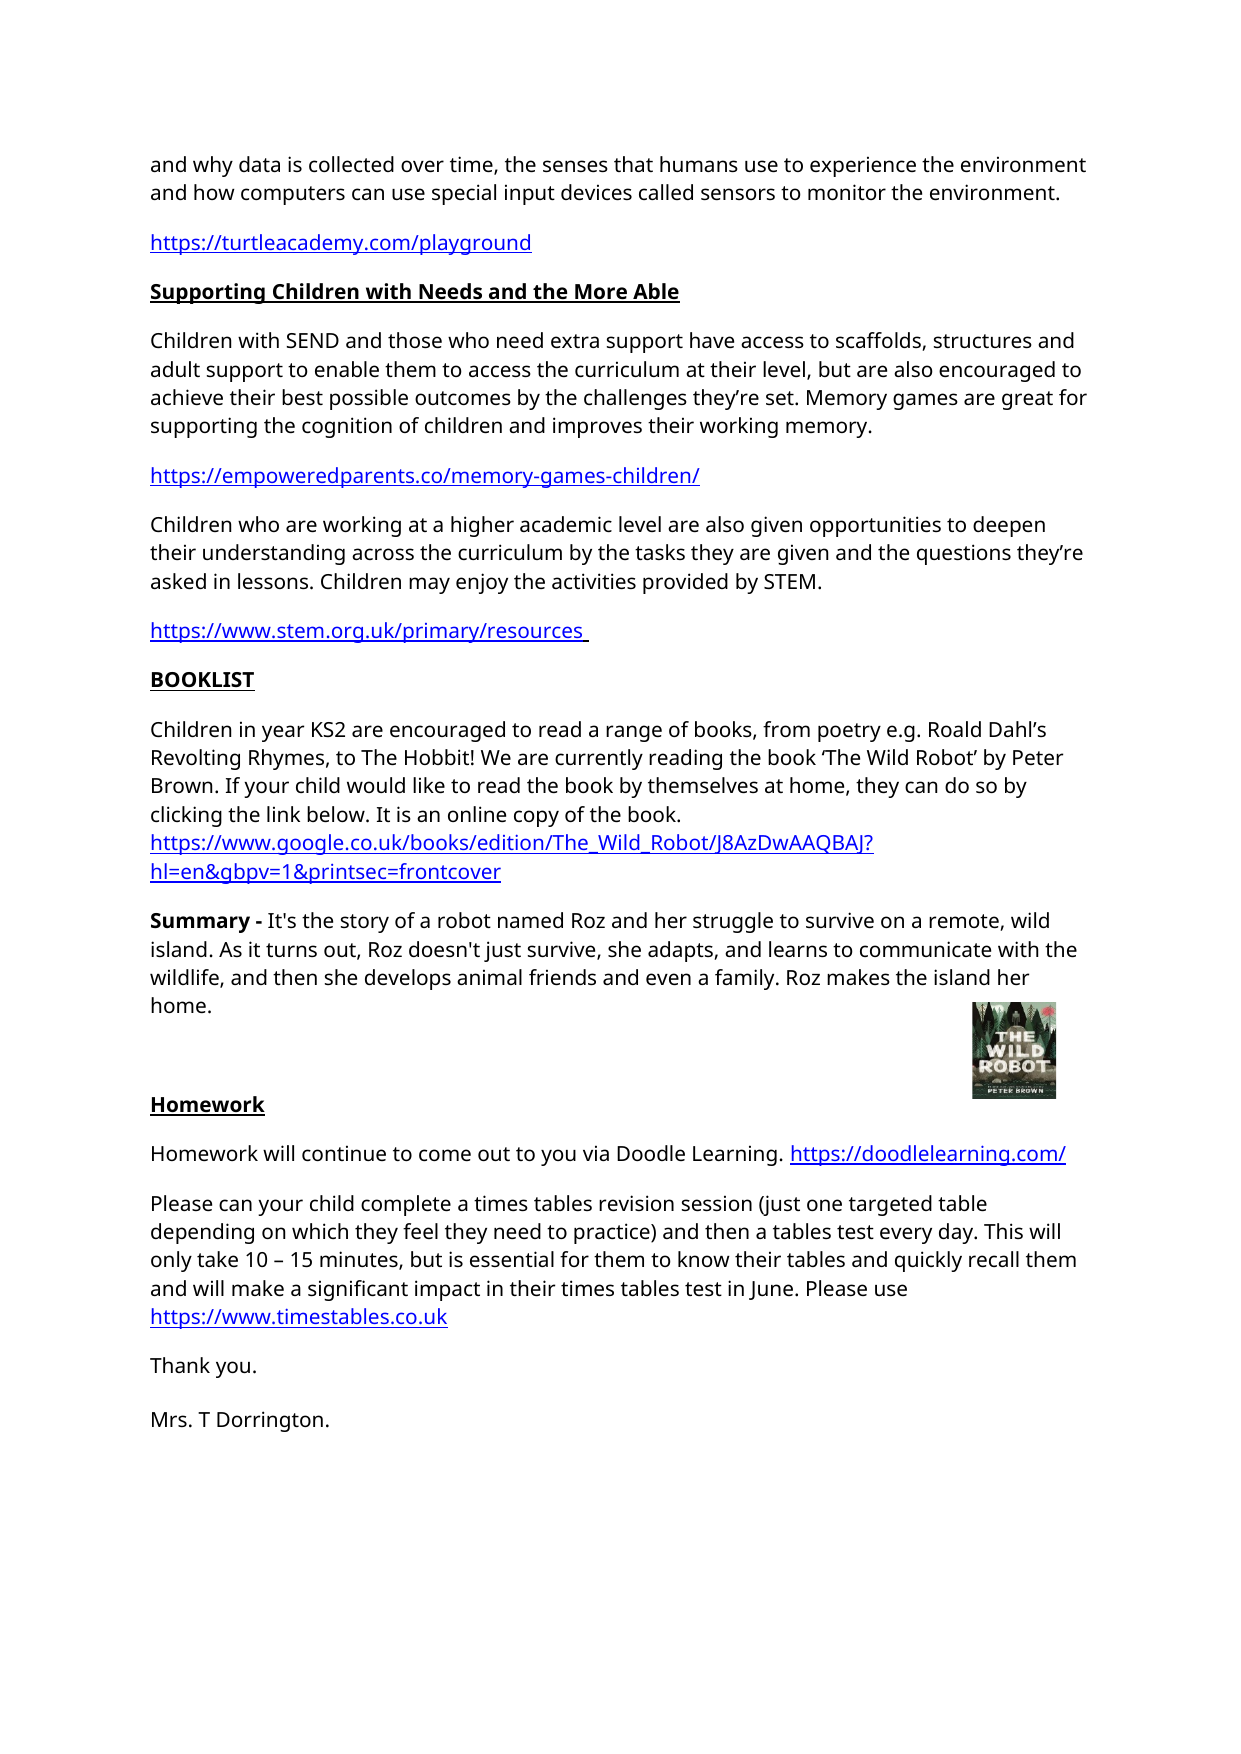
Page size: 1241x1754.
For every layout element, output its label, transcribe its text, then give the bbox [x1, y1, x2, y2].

text Supporting Children with Needs and the More Able [150, 277, 1090, 305]
text https://turtleacademy.com/playground [150, 228, 1090, 256]
text Children with SEND and those who need extra support have access to scaffolds, structures and adult support to enable them to access the curriculum at their level, but are also encouraged to achieve their best possible outcomes by the challenges they’re set. Memory games are great for supporting the cognition of children and improves their working memory. [150, 326, 1090, 440]
text Summary - It's the story of a robot named Roz and her struggle to survive on a remote, wild island. As it turns out, Roz doesn't just survive, she adapts, and learns to communicate with the wildlife, and then she develops animal friends and even a family. Roz makes the island her home. [150, 906, 1090, 1020]
text Please can your child complete a times tables revision session (just one targeted table depending on which they feel they need to practice) and then a tables test every day. This will only take 10 – 15 minutes, but is essential for them to know their tables and quickly recall them and will make a significant impact in their times tables test in June. Please use https://www.timestables.co.uk [150, 1189, 1090, 1331]
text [150, 150, 1090, 207]
text Homework [150, 1090, 1090, 1118]
text Homework will continue to come out to you via Doodle Learning. https://doodlelearning.com/ [150, 1139, 1090, 1168]
picture [972, 1002, 1057, 1099]
text https://empoweredparents.co/memory-games-children/ [150, 461, 1090, 489]
text Children who are working at a higher academic level are also given opportunities to deepen their understanding across the curriculum by the tasks they are given and the questions they’re asked in lessons. Children may enjoy the activities provided by STEM. [150, 510, 1090, 595]
text Children in year KS2 are encouraged to read a range of books, from poetry e.g. Roald Dahl’s Revolting Rhymes, to The Hobbit! We are currently reading the book ‘The Wild Robot’ by Peter Brown. If your child would like to read the book by themselves at home, they can do so by clicking the link below. It is an online copy of the book. https://www.google.co.uk/books/edition/The_Wild_Robot/J8AzDwAAQBAJ?hl=en&gbpv=1&printsec=frontcover [150, 715, 1090, 885]
text Mrs. T Dorrington. [150, 1405, 1090, 1433]
text https://www.stem.org.uk/primary/resources [150, 616, 1090, 645]
text Thank you. [150, 1352, 1090, 1380]
text BOOKLIST [150, 666, 1090, 694]
